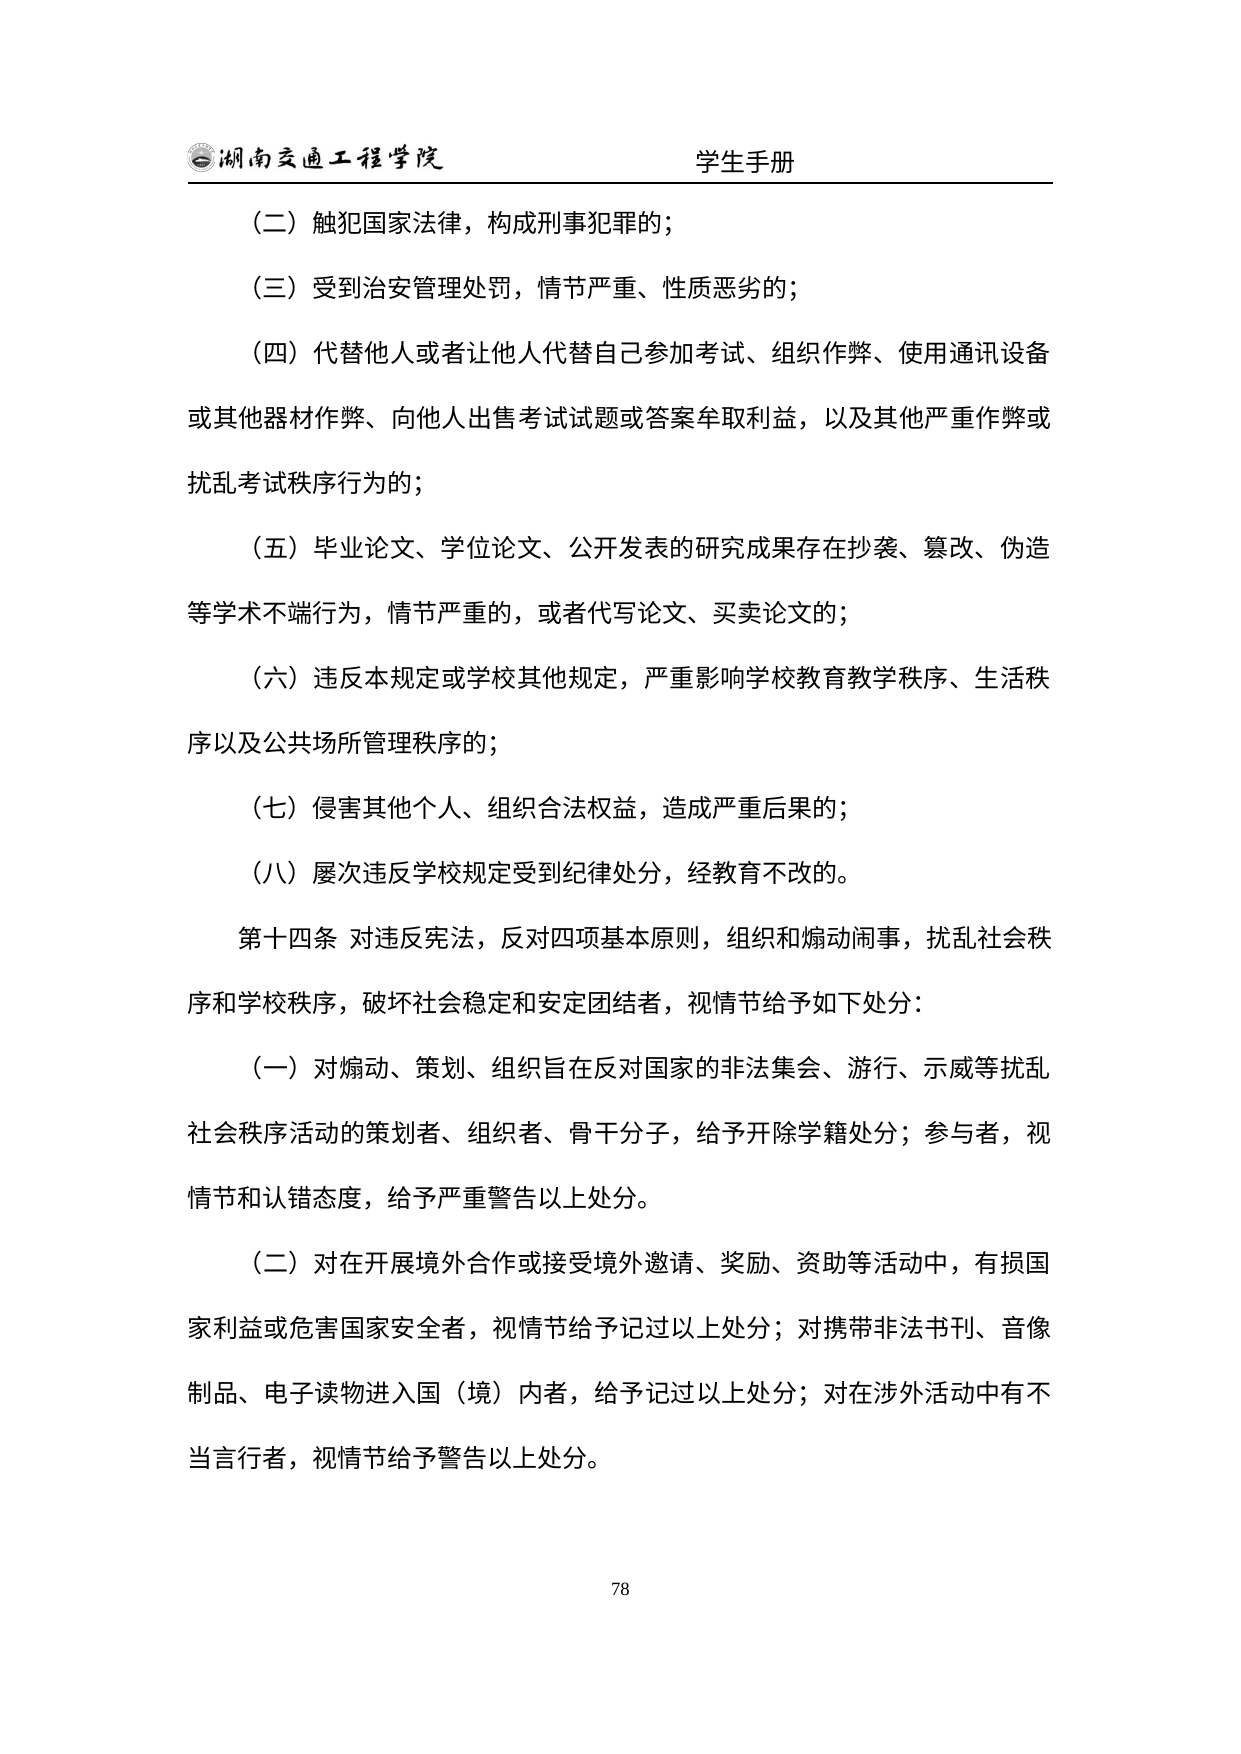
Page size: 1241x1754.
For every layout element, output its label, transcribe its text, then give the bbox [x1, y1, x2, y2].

text （五）毕业论文、学位论文、公开发表的研究成果存在抄袭、篡改、伪造等学术不端行为，情节严重的，或者代写论文、买卖论文的； [187, 514, 1053, 644]
text （二）对在开展境外合作或接受境外邀请、奖励、资助等活动中，有损国家利益或危害国家安全者，视情节给予记过以上处分；对携带非法书刊、音像制品、电子读物进入国（境）内者，给予记过以上处分；对在涉外活动中有不当言行者，视情节给予警告以上处分。 [187, 1229, 1053, 1489]
picture [187, 140, 447, 172]
text （二）触犯国家法律，构成刑事犯罪的； [187, 189, 1053, 254]
text 第十四条 对违反宪法，反对四项基本原则，组织和煽动闹事，扰乱社会秩序和学校秩序，破坏社会稳定和安定团结者，视情节给予如下处分： [187, 904, 1053, 1034]
text （六）违反本规定或学校其他规定，严重影响学校教育教学秩序、生活秩序以及公共场所管理秩序的； [187, 644, 1053, 774]
text （三）受到治安管理处罚，情节严重、性质恶劣的； [187, 254, 1053, 319]
text （七）侵害其他个人、组织合法权益，造成严重后果的； [187, 774, 1053, 839]
text （八）屡次违反学校规定受到纪律处分，经教育不改的。 [187, 839, 1053, 904]
text （四）代替他人或者让他人代替自己参加考试、组织作弊、使用通讯设备或其他器材作弊、向他人出售考试试题或答案牟取利益，以及其他严重作弊或扰乱考试秩序行为的； [187, 319, 1053, 514]
text （一）对煽动、策划、组织旨在反对国家的非法集会、游行、示威等扰乱社会秩序活动的策划者、组织者、骨干分子，给予开除学籍处分；参与者，视情节和认错态度，给予严重警告以上处分。 [187, 1034, 1053, 1229]
